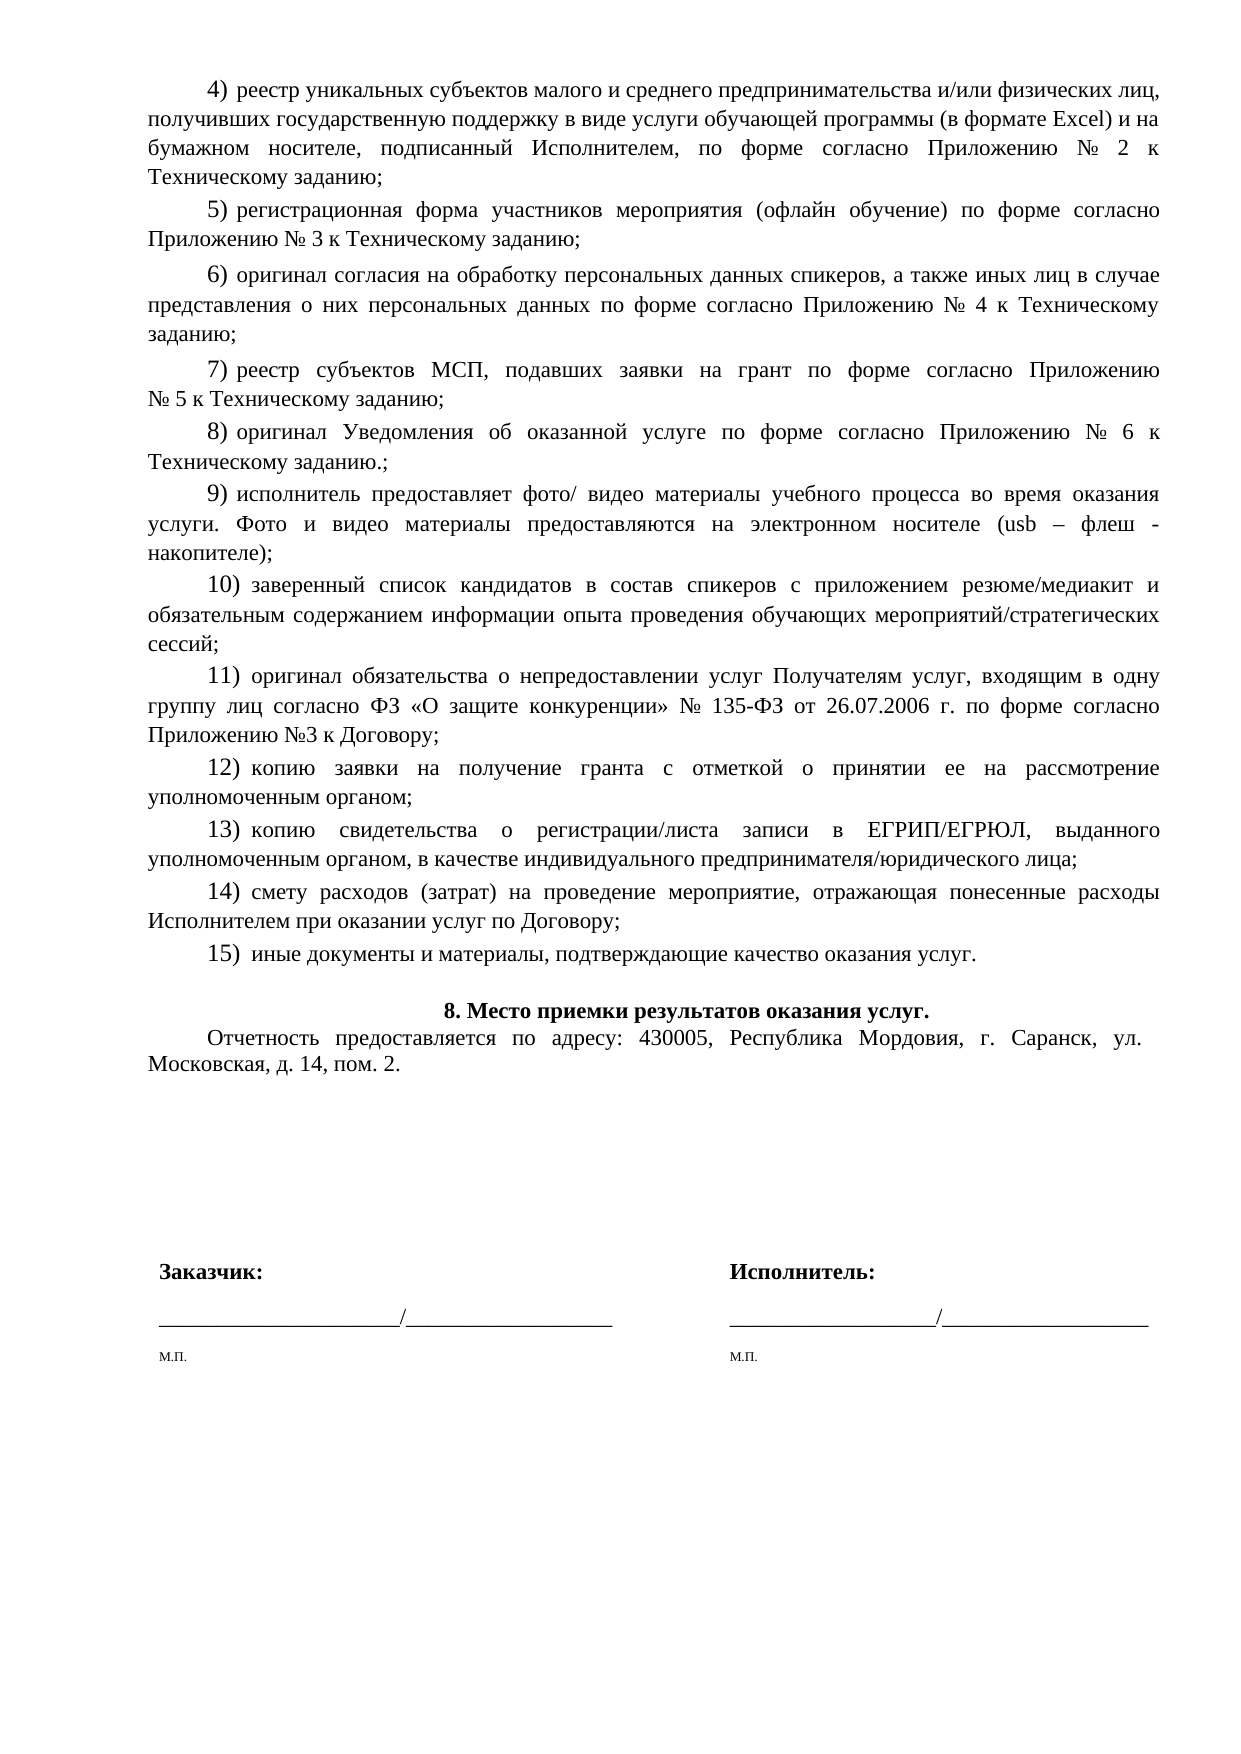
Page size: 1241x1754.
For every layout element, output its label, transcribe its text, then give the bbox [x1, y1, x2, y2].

list регистрационная форма участников мероприятия (офлайн обучение) по форме согласно Приложению № 3 к Техническому заданию; [148, 194, 1161, 251]
list оригинал Уведомления об оказанной услуге по форме согласно Приложению № 6 к Техническому заданию.; [148, 416, 1161, 474]
list копию заявки на получение гранта с отметкой о принятии ее на рассмотрение уполномоченным органом; [148, 752, 1161, 809]
list оригинал обязательства о непредоставлении услуг Получателям услуг, входящим в одну группу лиц согласно ФЗ «О защите конкуренции» № 135-ФЗ от 26.07.2006 г. по форме согласно Приложению №3 к Договору; [148, 661, 1161, 747]
list реестр субъектов МСП, подавших заявки на грант по форме согласно Приложению № 5 к Техническому заданию; [148, 354, 1161, 412]
list заверенный список кандидатов в состав спикеров с приложением резюме/медиакит и обязательным содержанием информации опыта проведения обучающих мероприятий/стратегических сессий; [148, 569, 1161, 656]
table_header Исполнитель: __________________/__________________ М.П. [718, 1258, 1164, 1394]
list смету расходов (затрат) на проведение мероприятие, отражающая понесенные расходы Исполнителем при оказании услуг по Договору; [148, 876, 1161, 933]
list реестр уникальных субъектов малого и среднего предпринимательства и/или физических лиц, получивших государственную поддержку в виде услуги обучающей программы (в формате Excel) и на бумажном носителе, подписанный Исполнителем, по форме согласно Приложению № 2 к Техническому заданию; [148, 74, 1161, 189]
list копию свидетельства о регистрации/листа записи в ЕГРИП/ЕГРЮЛ, выданного уполномоченным органом, в качестве индивидуального предпринимателя/юридического лица; [148, 814, 1161, 871]
table_header Заказчик: _____________________/__________________ М.П. [148, 1258, 718, 1394]
list иные документы и материалы, подтверждающие качество оказания услуг. [148, 938, 1161, 967]
list исполнитель предоставляет фото/ видео материалы учебного процесса во время оказания услуги. Фото и видео материалы предоставляются на электронном носителе (usb – флеш - накопителе); [148, 478, 1161, 565]
text 8. Место приемки результатов оказания услуг. [148, 997, 1167, 1024]
list оригинал согласия на обработку персональных данных спикеров, а также иных лиц в случае представления о них персональных данных по форме согласно Приложению № 4 к Техническому заданию; [148, 259, 1161, 346]
text Отчетность предоставляется по адресу: 430005, Республика Мордовия, г. Саранск, ул. Московская, д. 14, пом. 2. [148, 1024, 1143, 1077]
